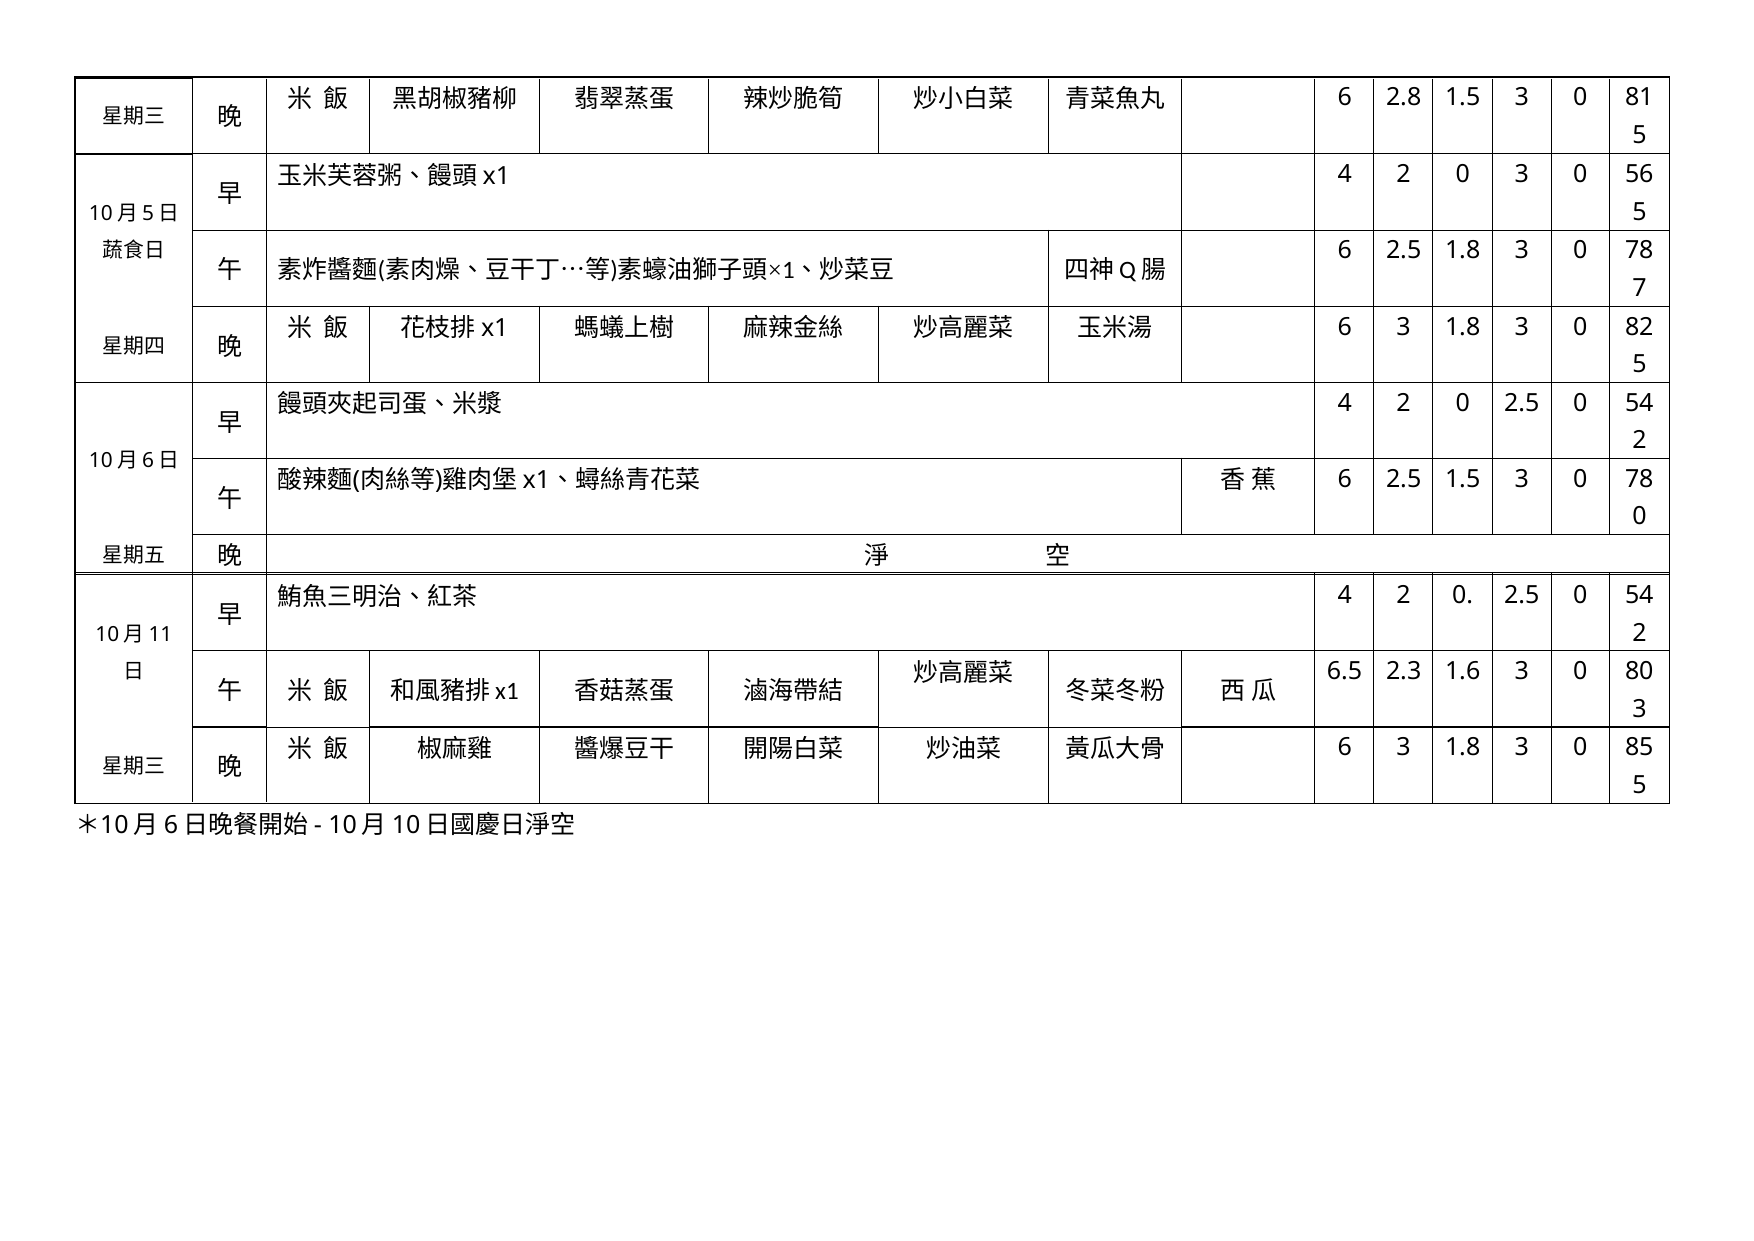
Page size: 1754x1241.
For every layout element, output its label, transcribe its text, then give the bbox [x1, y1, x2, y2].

table_cell 淨 空 [267, 535, 1669, 572]
table_cell 晚 [193, 535, 266, 572]
table_cell 4 [1315, 575, 1373, 650]
table_cell 米 飯 [267, 728, 369, 802]
text ＊10月6日晚餐開始 - 10月10日國慶日淨空 [75, 803, 1679, 841]
table_cell 6 [1315, 231, 1373, 306]
table_cell 2.5 [1493, 575, 1551, 650]
table_cell 3 [1493, 459, 1551, 534]
table_cell 椒麻雞 [370, 728, 539, 802]
table_cell 0 [1433, 154, 1492, 229]
table_cell 1.8 [1433, 307, 1492, 382]
table_cell 麻辣金絲 [709, 307, 878, 382]
table_cell 素炸醬麵(素肉燥、豆干丁…等)素蠔油獅子頭×1、炒菜豆 [267, 231, 1048, 306]
table_cell 0 [1552, 154, 1609, 229]
table_cell 0 [1552, 459, 1609, 534]
table_cell 1.8 [1433, 231, 1492, 306]
table_cell 午 [193, 459, 266, 534]
table_cell 542 [1610, 383, 1669, 458]
table_cell 6 [1315, 728, 1373, 802]
table_cell 0 [1552, 575, 1609, 650]
table_cell 803 [1610, 651, 1669, 726]
table_cell 10月11日 [76, 575, 192, 726]
table_cell 晚 [193, 78, 266, 152]
table_cell 3 [1374, 307, 1432, 382]
table_cell 青菜魚丸 [1049, 78, 1181, 152]
table_cell 黑胡椒豬柳 [370, 78, 539, 152]
table_cell 早 [193, 383, 266, 458]
table_cell 10月5日 蔬食日 [76, 155, 192, 306]
table_cell 西 瓜 [1182, 651, 1314, 726]
table_cell 3 [1493, 307, 1551, 382]
table_cell 炒高麗菜 [879, 651, 1048, 726]
table_cell 午 [193, 651, 266, 726]
table_cell [1182, 231, 1314, 306]
table_cell 冬菜冬粉 [1049, 651, 1181, 726]
table_cell 星期三 [76, 79, 192, 152]
table_cell 黃瓜大骨 [1049, 728, 1181, 802]
table_cell 辣炒脆筍 [709, 78, 878, 152]
table_cell 開陽白菜 [709, 728, 878, 802]
table_cell 815 [1610, 78, 1669, 152]
table_cell 0 [1552, 383, 1609, 458]
table_cell 0 [1552, 231, 1609, 306]
table_cell 酸辣麵(肉絲等)雞肉堡x1、蟳絲青花菜 [267, 459, 1181, 534]
table_cell 滷海帶結 [709, 651, 878, 726]
table_cell 10月6日 [76, 383, 192, 534]
table_cell 玉米芙蓉粥、饅頭x1 [267, 154, 1181, 229]
table_cell 早 [193, 575, 266, 650]
table_cell 3 [1493, 78, 1551, 152]
table_cell 3 [1493, 651, 1551, 726]
table_cell 香 蕉 [1182, 459, 1314, 534]
table_cell [1182, 154, 1314, 229]
table_cell 2 [1374, 154, 1432, 229]
table_cell 1.6 [1433, 651, 1492, 726]
table_cell 晚 [193, 728, 266, 802]
table_cell 米 飯 [267, 307, 369, 382]
table_cell 米 飯 [267, 78, 369, 152]
table_cell 和風豬排x1 [370, 651, 539, 726]
table_cell 3 [1493, 154, 1551, 229]
table_cell 花枝排 x1 [370, 307, 539, 382]
table_cell 2 [1374, 383, 1432, 458]
table_cell 饅頭夾起司蛋、米漿 [267, 383, 1314, 458]
table_cell 1.8 [1433, 728, 1492, 802]
table_cell 螞蟻上樹 [540, 307, 708, 382]
table_cell 0. [1433, 575, 1492, 650]
table_cell 6.5 [1315, 651, 1373, 726]
table_cell 0 [1552, 307, 1609, 382]
table_cell 2.8 [1374, 78, 1432, 152]
table_cell 醬爆豆干 [540, 728, 708, 802]
table_cell 炒油菜 [879, 728, 1048, 802]
table_cell 2 [1374, 575, 1432, 650]
table_cell 3 [1493, 728, 1551, 802]
table_cell 3 [1374, 728, 1432, 802]
table_cell 0 [1552, 78, 1609, 152]
table_cell 炒高麗菜 [879, 307, 1048, 382]
table_cell [1182, 307, 1314, 382]
table_cell 星期五 [76, 534, 192, 572]
table_cell 855 [1610, 728, 1669, 802]
table_cell 565 [1610, 154, 1669, 229]
table_cell 1.5 [1433, 459, 1492, 534]
table_cell 2.3 [1374, 651, 1432, 726]
table_cell 鮪魚三明治、紅茶 [267, 575, 1314, 650]
table_cell 0 [1552, 728, 1609, 802]
table_cell 542 [1610, 575, 1669, 650]
table_cell 四神Q腸 [1049, 231, 1181, 306]
table_cell 玉米湯 [1049, 307, 1181, 382]
table_cell 6 [1315, 78, 1373, 152]
table_cell 星期四 [76, 306, 192, 382]
table_cell 6 [1315, 459, 1373, 534]
table_cell [1182, 728, 1314, 802]
table_cell 1.5 [1433, 78, 1492, 152]
table_cell 825 [1610, 307, 1669, 382]
table_cell 4 [1315, 383, 1373, 458]
table_cell 晚 [193, 307, 266, 382]
table_cell 0 [1433, 383, 1492, 458]
table_cell 3 [1493, 231, 1551, 306]
table_cell 6 [1315, 307, 1373, 382]
table_cell 炒小白菜 [879, 78, 1048, 152]
table_cell 780 [1610, 459, 1669, 534]
table_cell 2.5 [1374, 459, 1432, 534]
table_cell 早 [193, 154, 266, 229]
table_cell 4 [1315, 154, 1373, 229]
table_cell 2.5 [1493, 383, 1551, 458]
table_cell 米 飯 [267, 651, 369, 726]
table_cell 翡翠蒸蛋 [540, 78, 708, 152]
table_cell 2.5 [1374, 231, 1432, 306]
table_cell 星期三 [76, 726, 192, 802]
table_cell 787 [1610, 231, 1669, 306]
table_cell 香菇蒸蛋 [540, 651, 708, 726]
table_cell 0 [1552, 651, 1609, 726]
table_cell [1182, 78, 1314, 152]
table_cell 午 [193, 231, 266, 306]
